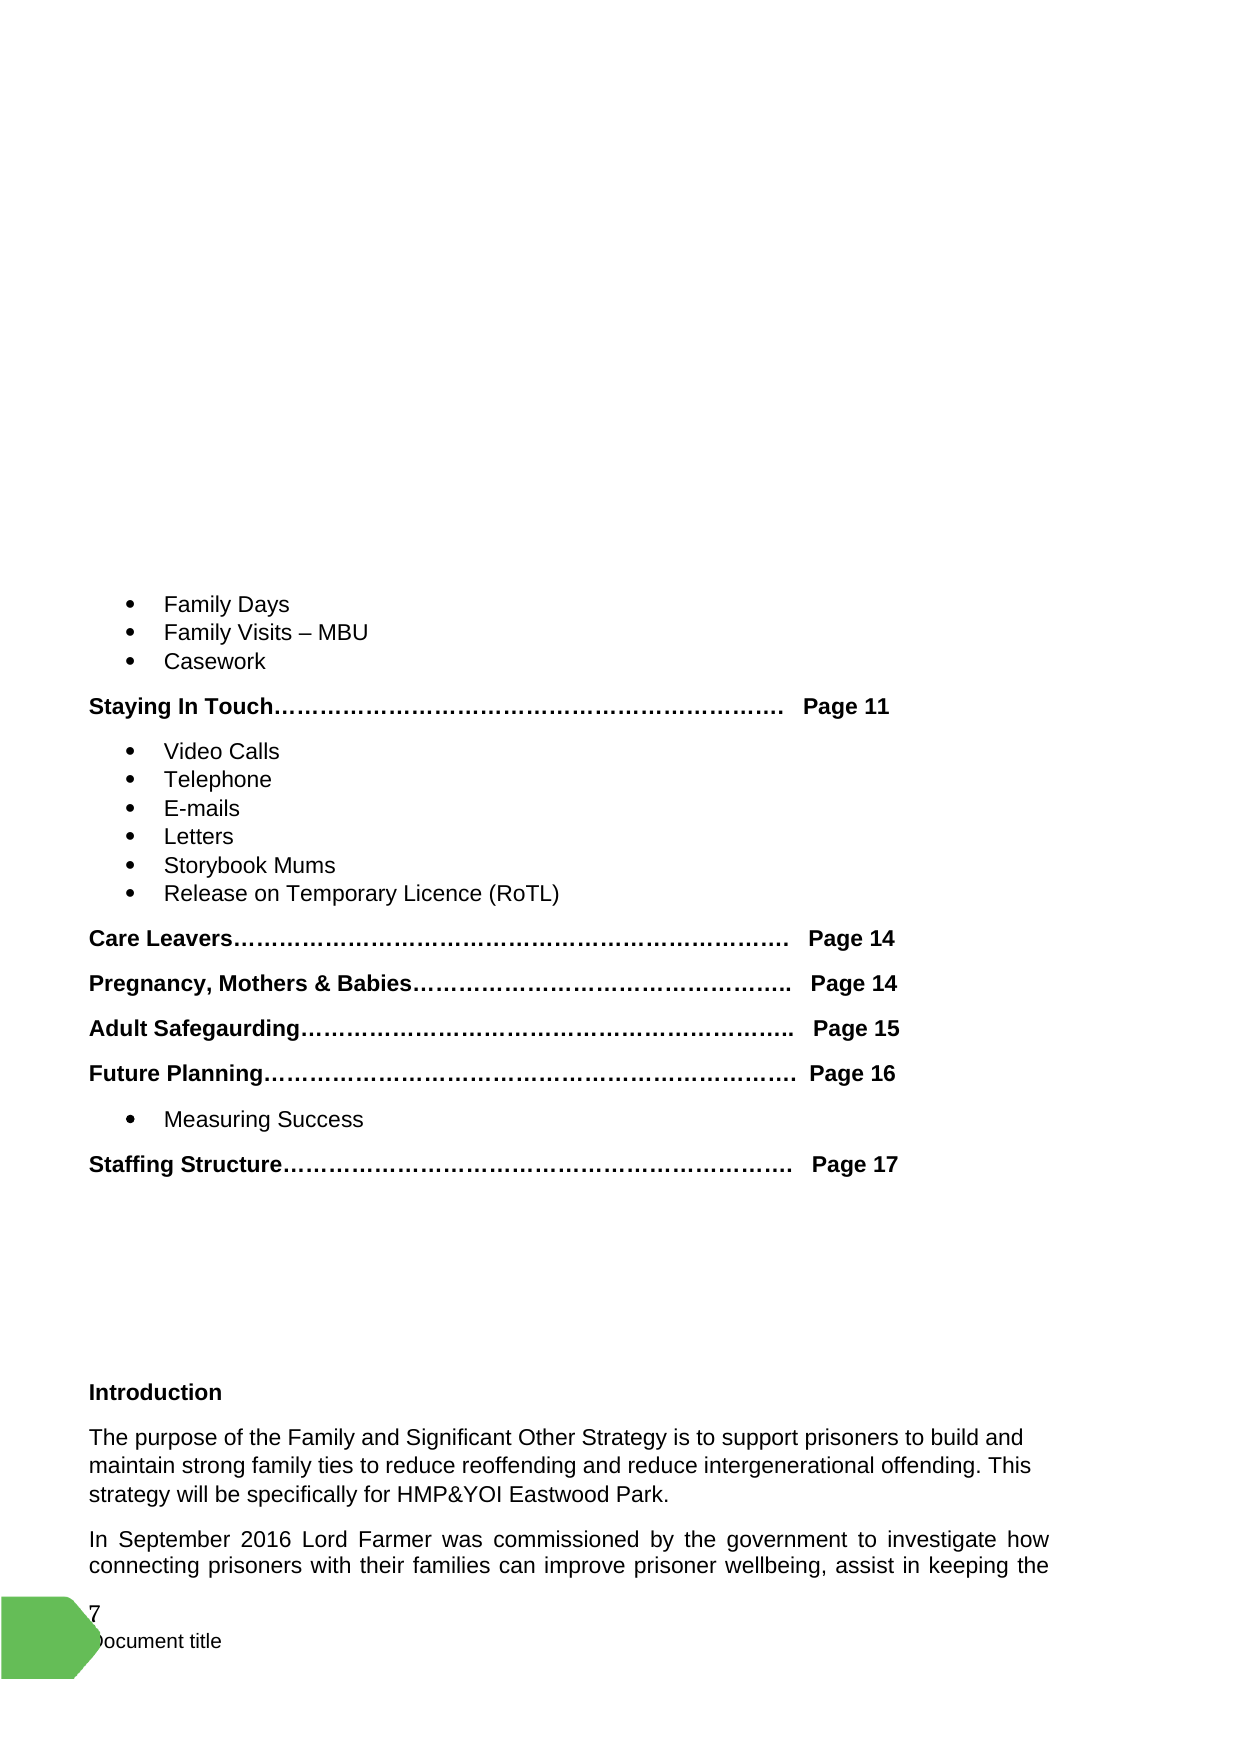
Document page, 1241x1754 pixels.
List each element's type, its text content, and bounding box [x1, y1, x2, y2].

list Casework [126, 648, 1078, 674]
list Storybook Mums [126, 852, 1078, 878]
text In September 2016 Lord Farmer was commissioned by the government to investigate how connecting prisoners with their families can improve prisoner wellbeing, assist in keeping the prisoners safe and reduce reoffending. His landmark review ‘The importance of strengthening prisoners’ family ties to prevent reoffending and reduce intergenerational crime’ was published in August 2017 and made 19 recommendations and made families and significant others at the heart of his report. According to the farmer review ‘families should be the ‘golden thread’ running through the processes in all prisons. [89, 1526, 1051, 1578]
list E-mails [126, 795, 1078, 821]
text Care Leavers………………………………………………………………. Page 14 [89, 925, 1078, 951]
text The purpose of the Family and Significant Other Strategy is to support prisoners to build and maintain strong family ties to reduce reoffending and reduce intergenerational offending. This strategy will be specifically for HMP&YOI Eastwood Park. [89, 1424, 1078, 1507]
list Video Calls [126, 738, 1078, 764]
text Future Planning……………………………………………………………. Page 16 [89, 1060, 1078, 1087]
list Family Visits – MBU [126, 619, 1078, 646]
text Introduction [89, 1379, 1078, 1405]
text Adult Safegaurding……………………………………………………….. Page 15 [89, 1015, 1078, 1042]
list Letters [126, 823, 1078, 849]
text Staying In Touch…………………………………………………………. Page 11 [89, 693, 1078, 719]
list Family Days [126, 591, 1078, 617]
text Pregnancy, Mothers & Babies………………………………………….. Page 14 [89, 970, 1078, 997]
list Telephone [126, 766, 1078, 793]
list Release on Temporary Licence (RoTL) [126, 880, 1078, 906]
text Staffing Structure…………………………………………………………. Page 17 [89, 1151, 1078, 1177]
picture [0, 1596, 101, 1678]
list Measuring Success [126, 1106, 1078, 1132]
